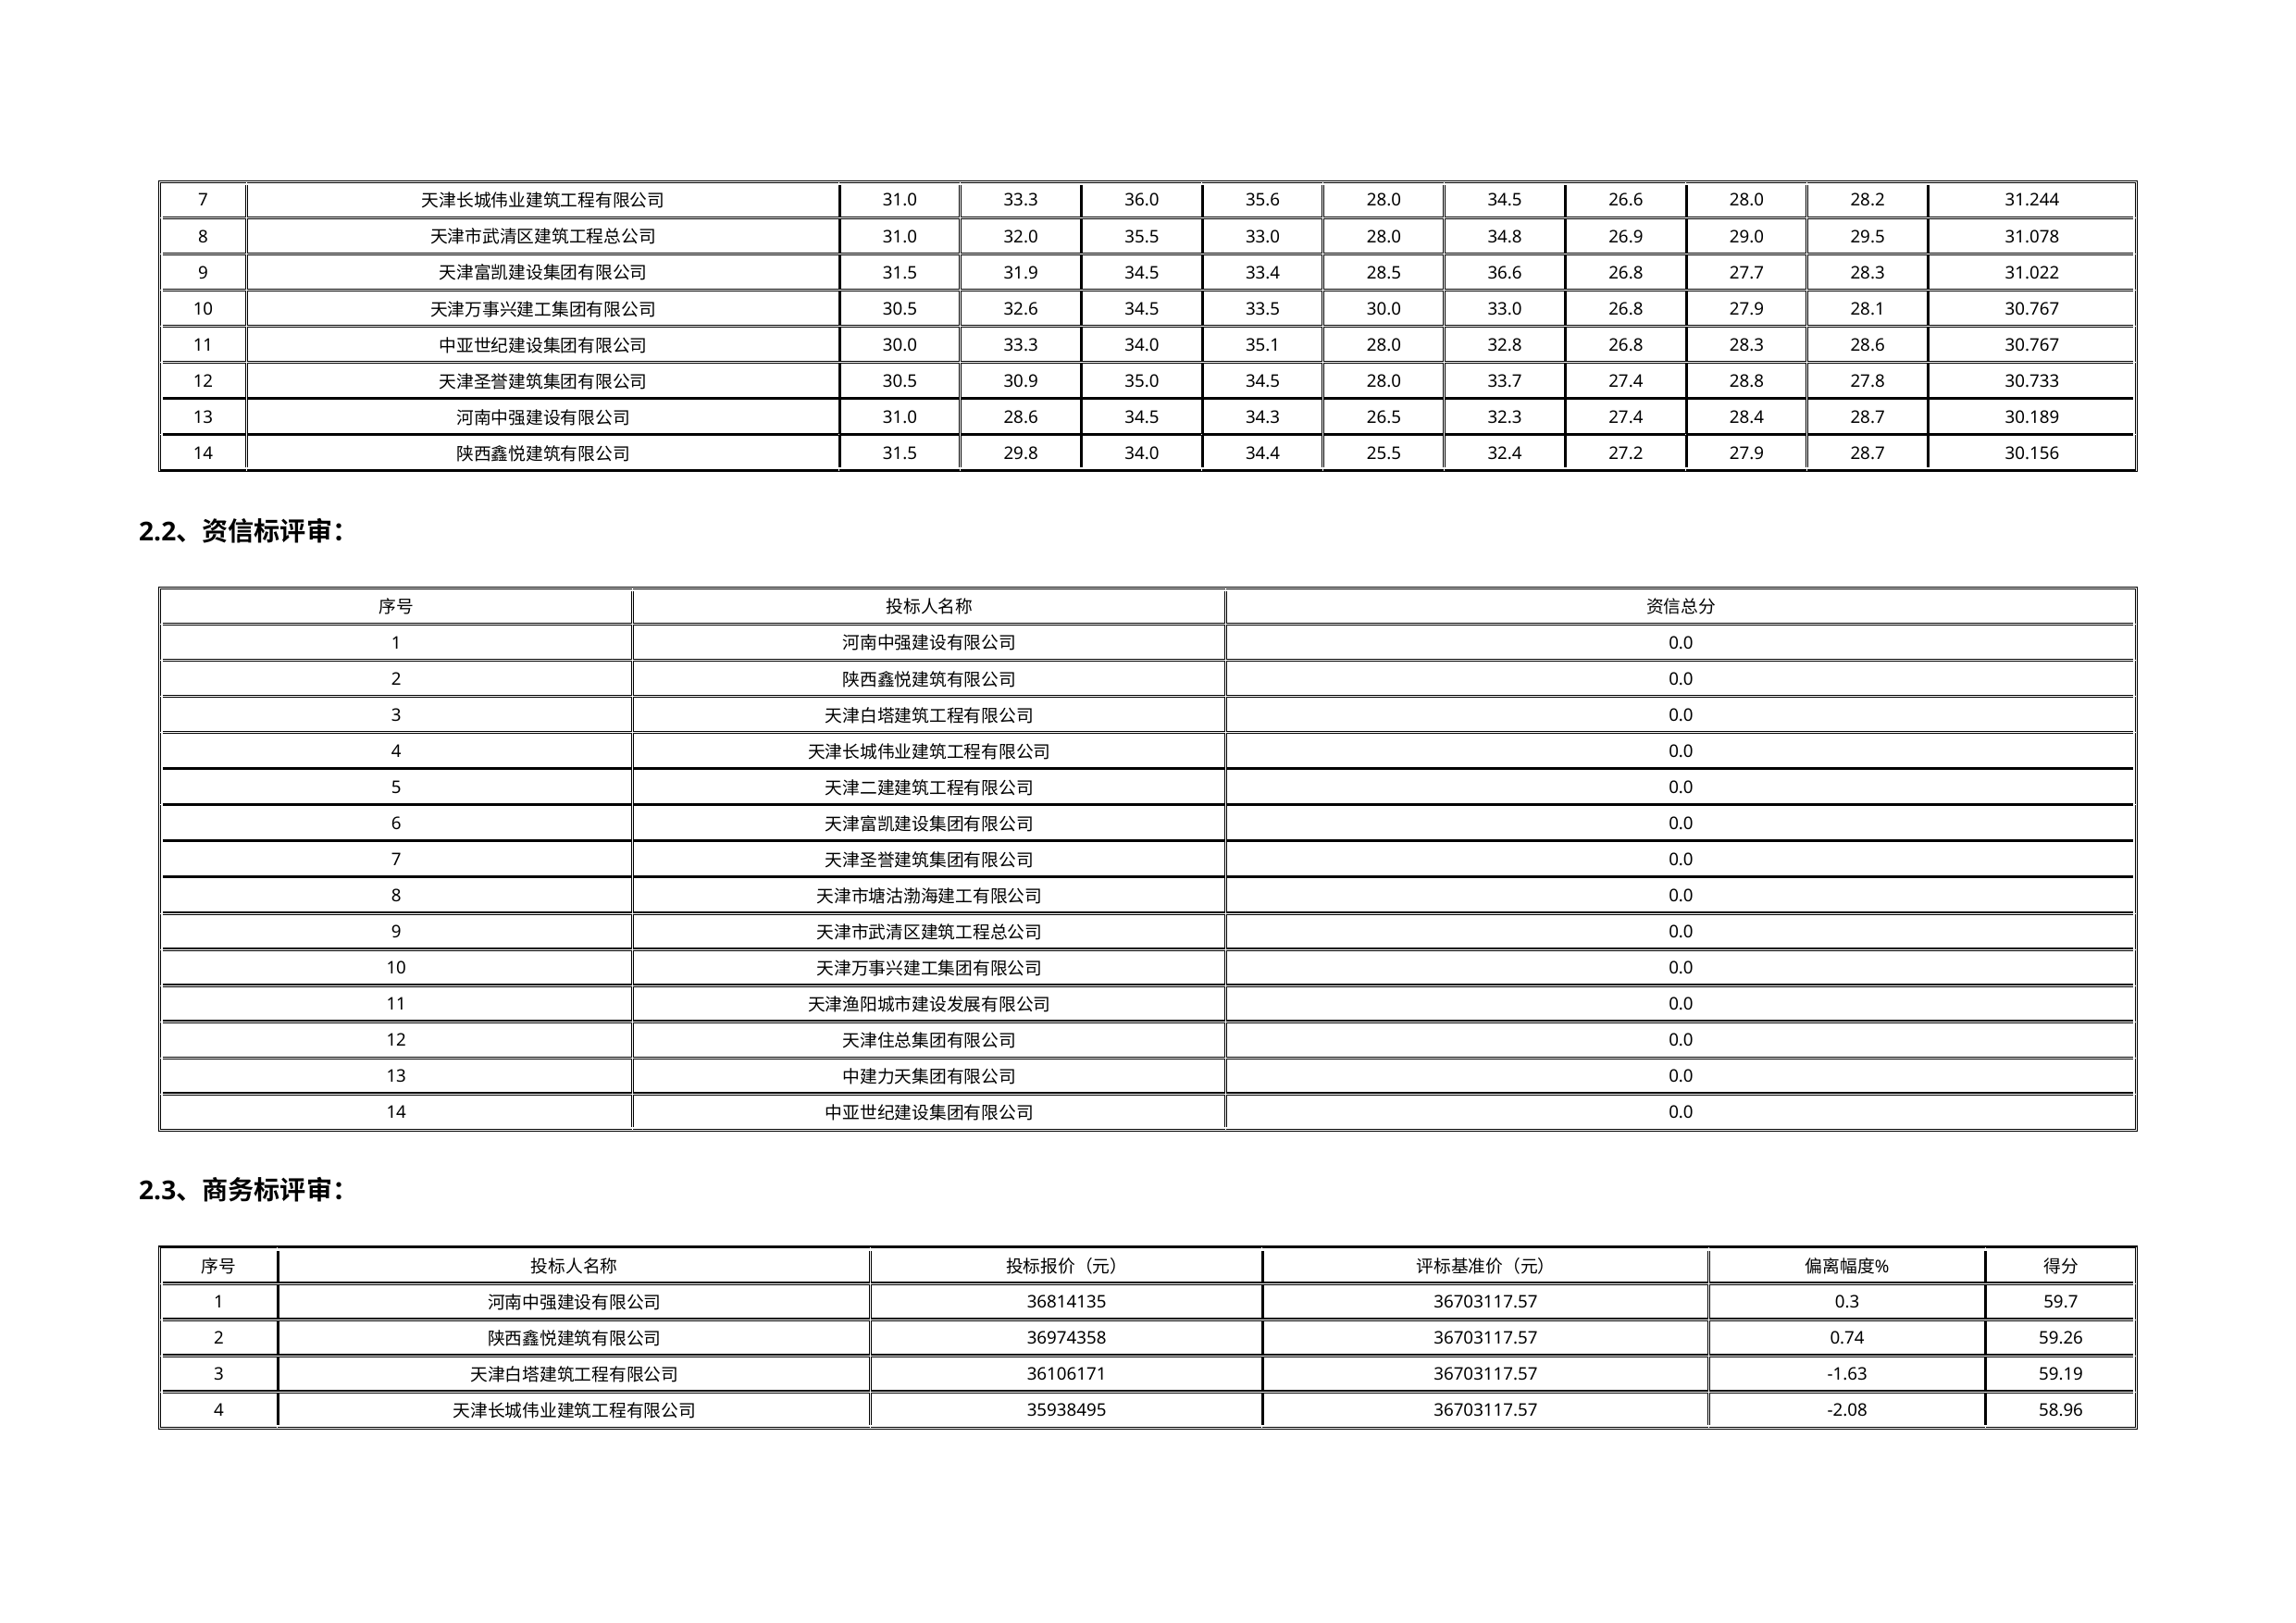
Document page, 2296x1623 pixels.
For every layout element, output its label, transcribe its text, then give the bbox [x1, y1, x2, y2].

table_cell 2 [161, 1318, 277, 1354]
table_cell 35.1 [1204, 328, 1322, 361]
table_cell 26.8 [1567, 255, 1685, 289]
table_cell 天津富凯建设集团有限公司 [248, 255, 838, 289]
table_cell 32.3 [1446, 400, 1564, 433]
table_cell 0.3 [1710, 1285, 1984, 1318]
table_cell 36814135 [872, 1285, 1261, 1318]
table_cell 32.4 [1445, 436, 1565, 469]
table_cell 28.3 [1688, 328, 1806, 361]
table_cell 2 [159, 659, 633, 695]
table_cell 9 [161, 911, 631, 948]
table_cell 31.9 [962, 255, 1080, 289]
table_cell 3 [161, 1354, 277, 1390]
table_cell 31.078 [1930, 217, 2135, 253]
table_cell 26.5 [1324, 400, 1443, 433]
table_cell 35.5 [1083, 219, 1201, 253]
table_cell 36974358 [872, 1321, 1261, 1354]
table_cell 59.26 [1987, 1318, 2135, 1354]
table_cell 28.6 [962, 400, 1080, 433]
table_cell 4 [159, 731, 633, 767]
table_cell 8 [161, 217, 245, 253]
table_cell 1 [159, 623, 633, 659]
table_cell 30.767 [1928, 325, 2136, 361]
table_cell 0.0 [1227, 839, 2135, 875]
table_cell 中亚世纪建设集团有限公司 [633, 1096, 1225, 1128]
table_cell 36.6 [1446, 255, 1564, 289]
table_cell 30.0 [841, 328, 959, 361]
table_cell 11 [159, 325, 246, 361]
table_cell 27.2 [1565, 436, 1686, 469]
table_cell 27.8 [1808, 364, 1927, 397]
table_cell 26.6 [1565, 181, 1686, 216]
table_cell 13 [161, 1056, 631, 1092]
table_header 投标报价（元） [871, 1247, 1262, 1282]
table_cell -1.63 [1710, 1357, 1984, 1390]
table_cell 1 [161, 1282, 277, 1318]
table_cell 33.7 [1446, 364, 1564, 397]
table_cell 28.0 [1686, 183, 1807, 216]
table_cell 7 [161, 839, 631, 875]
table_cell 26.9 [1567, 219, 1685, 253]
table_cell 0.0 [1226, 623, 2136, 659]
table_cell 31.244 [1928, 183, 2135, 216]
table_cell 59.19 [1987, 1354, 2135, 1390]
table_cell 陕西鑫悦建筑有限公司 [246, 436, 839, 469]
table_cell 天津住总集团有限公司 [634, 1023, 1224, 1056]
table_cell 28.4 [1688, 400, 1806, 433]
table_cell 0.0 [1227, 984, 2135, 1020]
table_cell 5 [161, 767, 631, 803]
table_cell 31.5 [841, 255, 959, 289]
table_cell 河南中强建设有限公司 [279, 1285, 869, 1318]
table_cell 0.0 [1227, 803, 2136, 839]
table_cell 34.4 [1202, 436, 1323, 469]
table_cell 0.0 [1226, 659, 2136, 695]
table_cell 30.9 [962, 364, 1080, 397]
table_cell 0.0 [1227, 767, 2135, 803]
table_cell 29.0 [1688, 219, 1806, 253]
table_cell 天津长城伟业建筑工程有限公司 [278, 1394, 871, 1426]
text 2.2、资信标评审： [139, 499, 2156, 559]
table_cell 0.74 [1710, 1321, 1984, 1354]
table_cell 0.0 [1227, 911, 2135, 948]
table_cell 天津万事兴建工集团有限公司 [634, 951, 1224, 984]
table_cell 59.7 [1987, 1282, 2135, 1318]
table_cell 天津长城伟业建筑工程有限公司 [246, 181, 839, 216]
table_cell 天津长城伟业建筑工程有限公司 [634, 734, 1224, 767]
table_cell 34.3 [1204, 400, 1322, 433]
table_cell 28.8 [1688, 364, 1806, 397]
table_cell 河南中强建设有限公司 [634, 626, 1224, 659]
table_cell 天津市武清区建筑工程总公司 [248, 219, 838, 253]
table_cell 天津圣誉建筑集团有限公司 [634, 842, 1224, 875]
table_header 偏离幅度% [1708, 1248, 1985, 1282]
table_cell 33.4 [1204, 255, 1322, 289]
table_cell 34.0 [1081, 436, 1202, 469]
table_cell 28.0 [1324, 328, 1443, 361]
table_cell 32.6 [962, 291, 1080, 325]
table_cell 35.6 [1202, 183, 1323, 216]
table_cell 天津白塔建筑工程有限公司 [279, 1357, 869, 1390]
table_cell 34.5 [1083, 400, 1201, 433]
table_cell 天津市武清区建筑工程总公司 [634, 915, 1224, 948]
table_cell 12 [159, 361, 246, 397]
table_cell 30.189 [1930, 397, 2135, 433]
table_cell 天津二建建筑工程有限公司 [634, 770, 1224, 803]
table_cell 34.5 [1204, 364, 1322, 397]
table_cell 28.5 [1324, 255, 1443, 289]
table_cell 0.0 [1227, 875, 2135, 911]
table_cell 陕西鑫悦建筑有限公司 [279, 1321, 869, 1354]
table_cell 12 [161, 1020, 631, 1056]
table_cell 28.7 [1807, 436, 1928, 469]
table_cell 11 [161, 984, 631, 1020]
table_cell 30.0 [1324, 291, 1443, 325]
table_cell 30.5 [841, 291, 959, 325]
table_cell 28.0 [1324, 219, 1443, 253]
table_header 投标人名称 [278, 1248, 871, 1282]
table_cell 34.0 [1083, 328, 1201, 361]
table_cell 28.1 [1808, 291, 1927, 325]
table_cell 0.0 [1227, 948, 2135, 984]
table_cell 14 [161, 1092, 633, 1128]
table_cell 28.7 [1808, 400, 1927, 433]
table_cell 28.2 [1807, 183, 1928, 216]
table_cell 8 [161, 875, 631, 911]
table_cell 13 [161, 397, 245, 433]
table_cell 30.767 [1928, 289, 2136, 325]
table_cell 31.0 [839, 183, 961, 216]
table_cell 34.8 [1446, 219, 1564, 253]
table_cell 26.8 [1567, 291, 1685, 325]
table_cell 31.0 [841, 400, 959, 433]
table_cell 33.3 [962, 328, 1080, 361]
table_cell 26.8 [1567, 328, 1685, 361]
table_header 序号 [161, 1247, 278, 1282]
table_cell 58.96 [1985, 1390, 2135, 1426]
table_cell 32.8 [1446, 328, 1564, 361]
table_header 得分 [1985, 1248, 2135, 1282]
table_cell 27.9 [1688, 291, 1806, 325]
table_cell 36106171 [872, 1357, 1261, 1390]
table_cell 30.733 [1928, 361, 2136, 397]
table_cell 30.5 [841, 364, 959, 397]
table_cell 10 [161, 948, 631, 984]
table_cell 天津万事兴建工集团有限公司 [248, 291, 838, 325]
table_cell 河南中强建设有限公司 [248, 400, 838, 433]
table_cell 9 [159, 253, 246, 289]
table_cell 28.3 [1808, 255, 1927, 289]
table_cell 0.0 [1226, 695, 2136, 731]
table_cell 35.0 [1083, 364, 1201, 397]
table_cell 36703117.57 [1264, 1321, 1707, 1354]
table_cell 33.5 [1204, 291, 1322, 325]
table_cell 中建力天集团有限公司 [634, 1059, 1224, 1092]
table_cell 34.5 [1445, 183, 1565, 216]
table_cell 25.5 [1323, 436, 1445, 469]
table_cell 32.0 [962, 219, 1080, 253]
table_header 评标基准价（元） [1262, 1248, 1708, 1282]
table_cell 0.0 [1227, 1020, 2135, 1056]
table_cell 27.7 [1688, 255, 1806, 289]
table_cell 36703117.57 [1264, 1357, 1707, 1390]
table_cell 27.9 [1686, 436, 1807, 469]
table_cell 28.6 [1808, 328, 1927, 361]
table_cell 35938495 [871, 1394, 1262, 1426]
table_cell 天津白塔建筑工程有限公司 [634, 698, 1224, 731]
table_cell 30.156 [1928, 433, 2136, 469]
table_cell 31.0 [841, 219, 959, 253]
table_cell -2.08 [1708, 1394, 1985, 1426]
table_cell 29.5 [1808, 219, 1927, 253]
table_cell 0.0 [1227, 1056, 2135, 1092]
table_cell 34.5 [1083, 291, 1201, 325]
table_cell 0.0 [1226, 1092, 2135, 1128]
table_cell 31.5 [839, 436, 961, 469]
table_cell 3 [159, 695, 633, 731]
table_cell 中亚世纪建设集团有限公司 [248, 328, 838, 361]
table_cell 36.0 [1081, 181, 1202, 216]
table_cell 33.0 [1446, 291, 1564, 325]
table_cell 14 [159, 433, 246, 469]
table_cell 33.0 [1204, 219, 1322, 253]
table_cell 27.4 [1567, 364, 1685, 397]
table_cell 27.4 [1567, 400, 1685, 433]
table_cell 天津圣誉建筑集团有限公司 [248, 364, 838, 397]
table_cell 天津渔阳城市建设发展有限公司 [634, 987, 1224, 1020]
table_cell 0.0 [1226, 731, 2136, 767]
table_cell 天津富凯建设集团有限公司 [634, 806, 1224, 839]
table_cell 天津市塘沽渤海建工有限公司 [634, 878, 1224, 911]
table_cell 7 [161, 183, 246, 216]
table_cell 31.022 [1928, 253, 2136, 289]
table_cell 4 [161, 1390, 278, 1426]
table_header 资信总分 [1226, 589, 2135, 623]
table_cell 6 [159, 803, 631, 839]
table_header 投标人名称 [633, 589, 1225, 623]
table_cell 36703117.57 [1262, 1394, 1708, 1426]
table_cell 28.0 [1323, 183, 1445, 216]
table_cell 36703117.57 [1264, 1285, 1707, 1318]
table_cell 33.3 [961, 183, 1081, 216]
table_cell 29.8 [961, 436, 1081, 469]
table_cell 陕西鑫悦建筑有限公司 [634, 662, 1224, 695]
table_header 序号 [161, 589, 633, 623]
table_cell 34.5 [1083, 255, 1201, 289]
text 2.3、商务标评审： [139, 1158, 2156, 1219]
table_cell 28.0 [1324, 364, 1443, 397]
table_cell 10 [159, 289, 246, 325]
